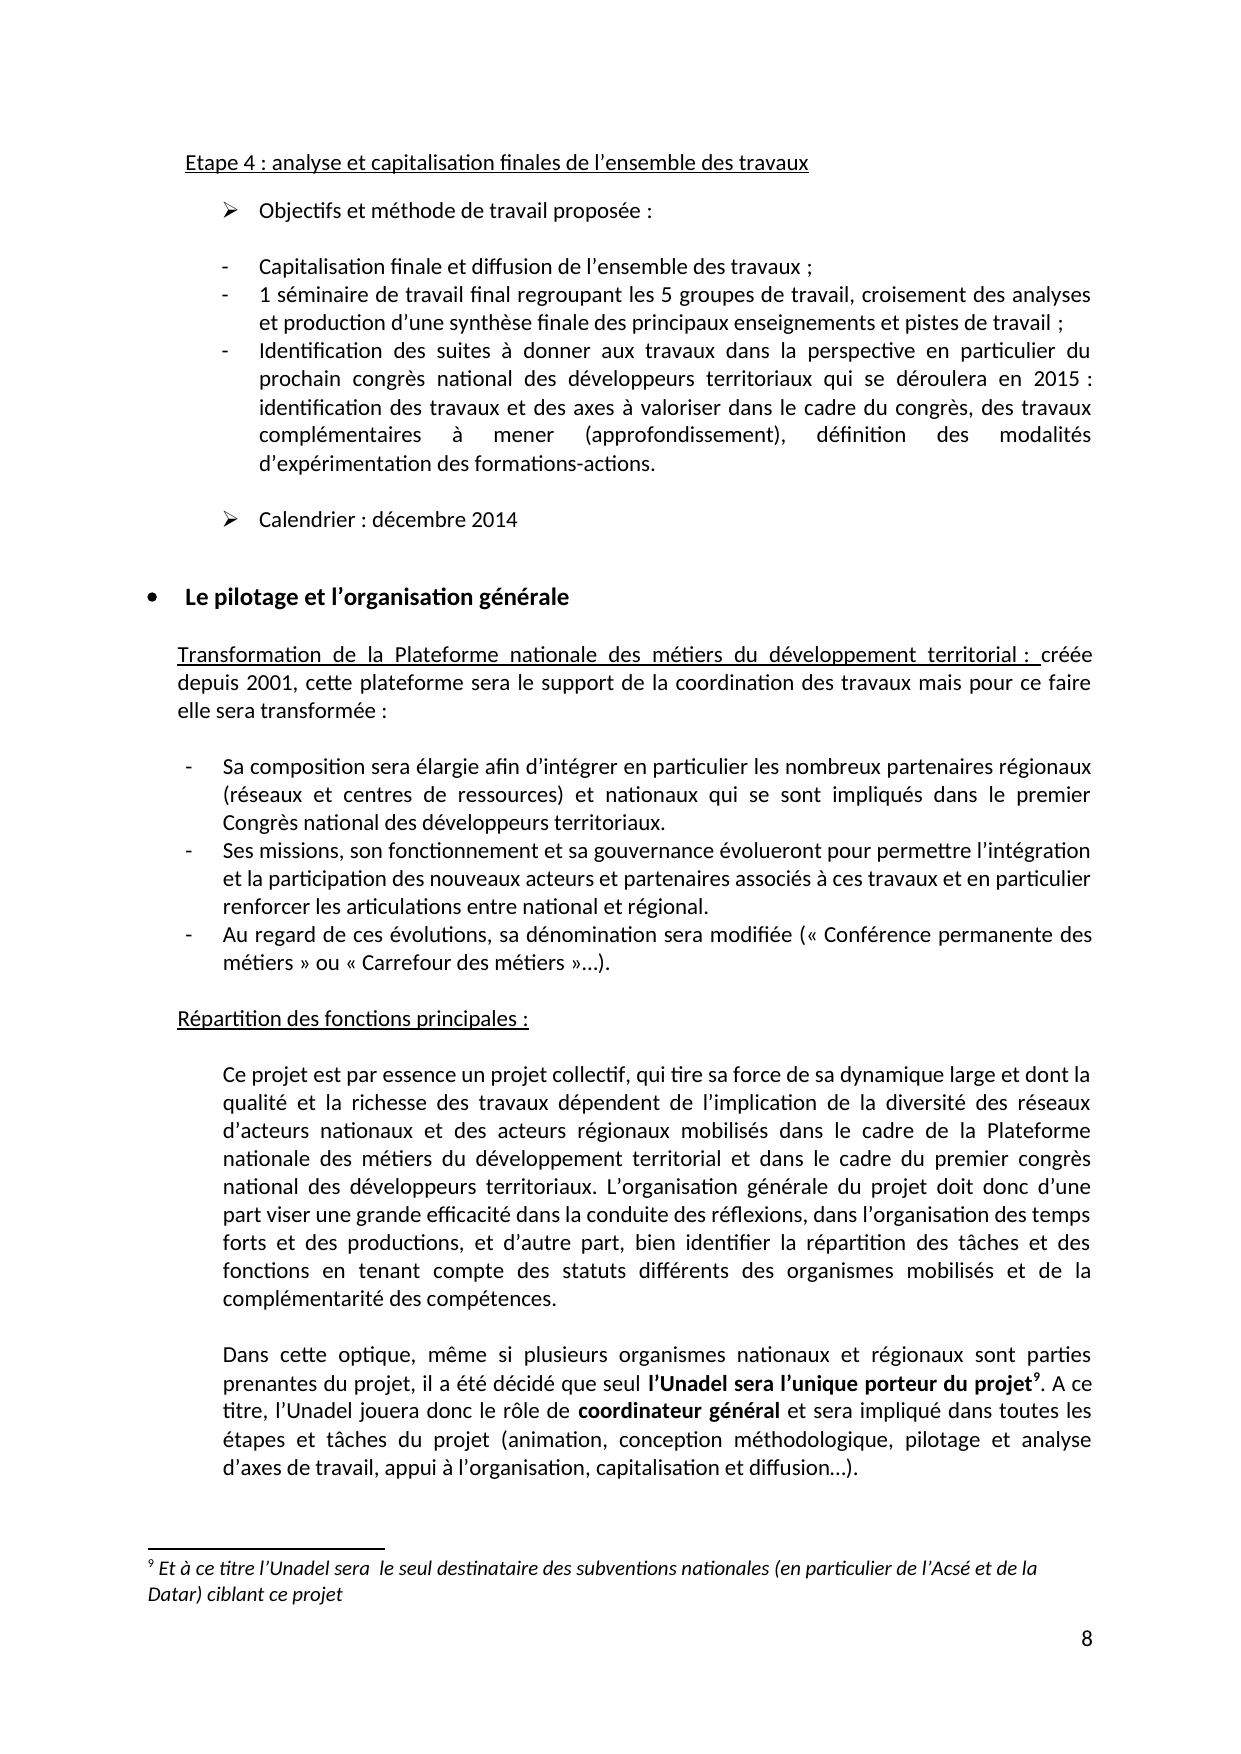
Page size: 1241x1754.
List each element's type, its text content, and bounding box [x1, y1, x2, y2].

text Etape 4 : analyse et capitalisation finales de l’ensemble des travaux [185, 148, 1093, 176]
list Capitalisation finale et diffusion de l’ensemble des travaux ; [221, 252, 1093, 281]
list Objectifs et méthode de travail proposée : [221, 196, 1093, 224]
list Sa composition sera élargie afin d’intégrer en particulier les nombreux partenaires régionaux (réseaux et centres de ressources) et nationaux qui se sont impliqués dans le premier Congrès national des développeurs territoriaux. [185, 752, 1093, 836]
list Identification des suites à donner aux travaux dans la perspective en particulier du prochain congrès national des développeurs territoriaux qui se déroulera en 2015 : identification des travaux et des axes à valoriser dans le cadre du congrès, des travaux complémentaires à mener (approfondissement), définition des modalités d’expérimentation des formations-actions. [221, 337, 1093, 477]
list Au regard de ces évolutions, sa dénomination sera modifiée (« Conférence permanente des métiers » ou « Carrefour des métiers »…). [185, 920, 1093, 976]
list 1 séminaire de travail final regroupant les 5 groupes de travail, croisement des analyses et production d’une synthèse finale des principaux enseignements et pistes de travail ; [221, 281, 1093, 337]
list Le pilotage et l’organisation générale [148, 582, 1093, 612]
text Transformation de la Plateforme nationale des métiers du développement territorial : créée depuis 2001, cette plateforme sera le support de la coordination des travaux mais pour ce faire elle sera transformée : [177, 640, 1093, 724]
text Répartition des fonctions principales : [177, 1004, 1093, 1032]
list Calendrier : décembre 2014 [221, 505, 1093, 533]
list Ses missions, son fonctionnement et sa gouvernance évolueront pour permettre l’intégration et la participation des nouveaux acteurs et partenaires associés à ces travaux et en particulier renforcer les articulations entre national et régional. [185, 836, 1093, 920]
text Dans cette optique, même si plusieurs organismes nationaux et régionaux sont parties prenantes du projet, il a été décidé que seul l’Unadel sera l’unique porteur du projet. A ce titre, l’Unadel jouera donc le rôle de coordinateur général et sera impliqué dans toutes les étapes et tâches du projet (animation, conception méthodologique, pilotage et analyse d’axes de travail, appui à l’organisation, capitalisation et diffusion…). [223, 1341, 1093, 1481]
text Ce projet est par essence un projet collectif, qui tire sa force de sa dynamique large et dont la qualité et la richesse des travaux dépendent de l’implication de la diversité des réseaux d’acteurs nationaux et des acteurs régionaux mobilisés dans le cadre de la Plateforme nationale des métiers du développement territorial et dans le cadre du premier congrès national des développeurs territoriaux. L’organisation générale du projet doit donc d’une part viser une grande efficacité dans la conduite des réflexions, dans l’organisation des temps forts et des productions, et d’autre part, bien identifier la répartition des tâches et des fonctions en tenant compte des statuts différents des organismes mobilisés et de la complémentarité des compétences. [223, 1060, 1093, 1313]
